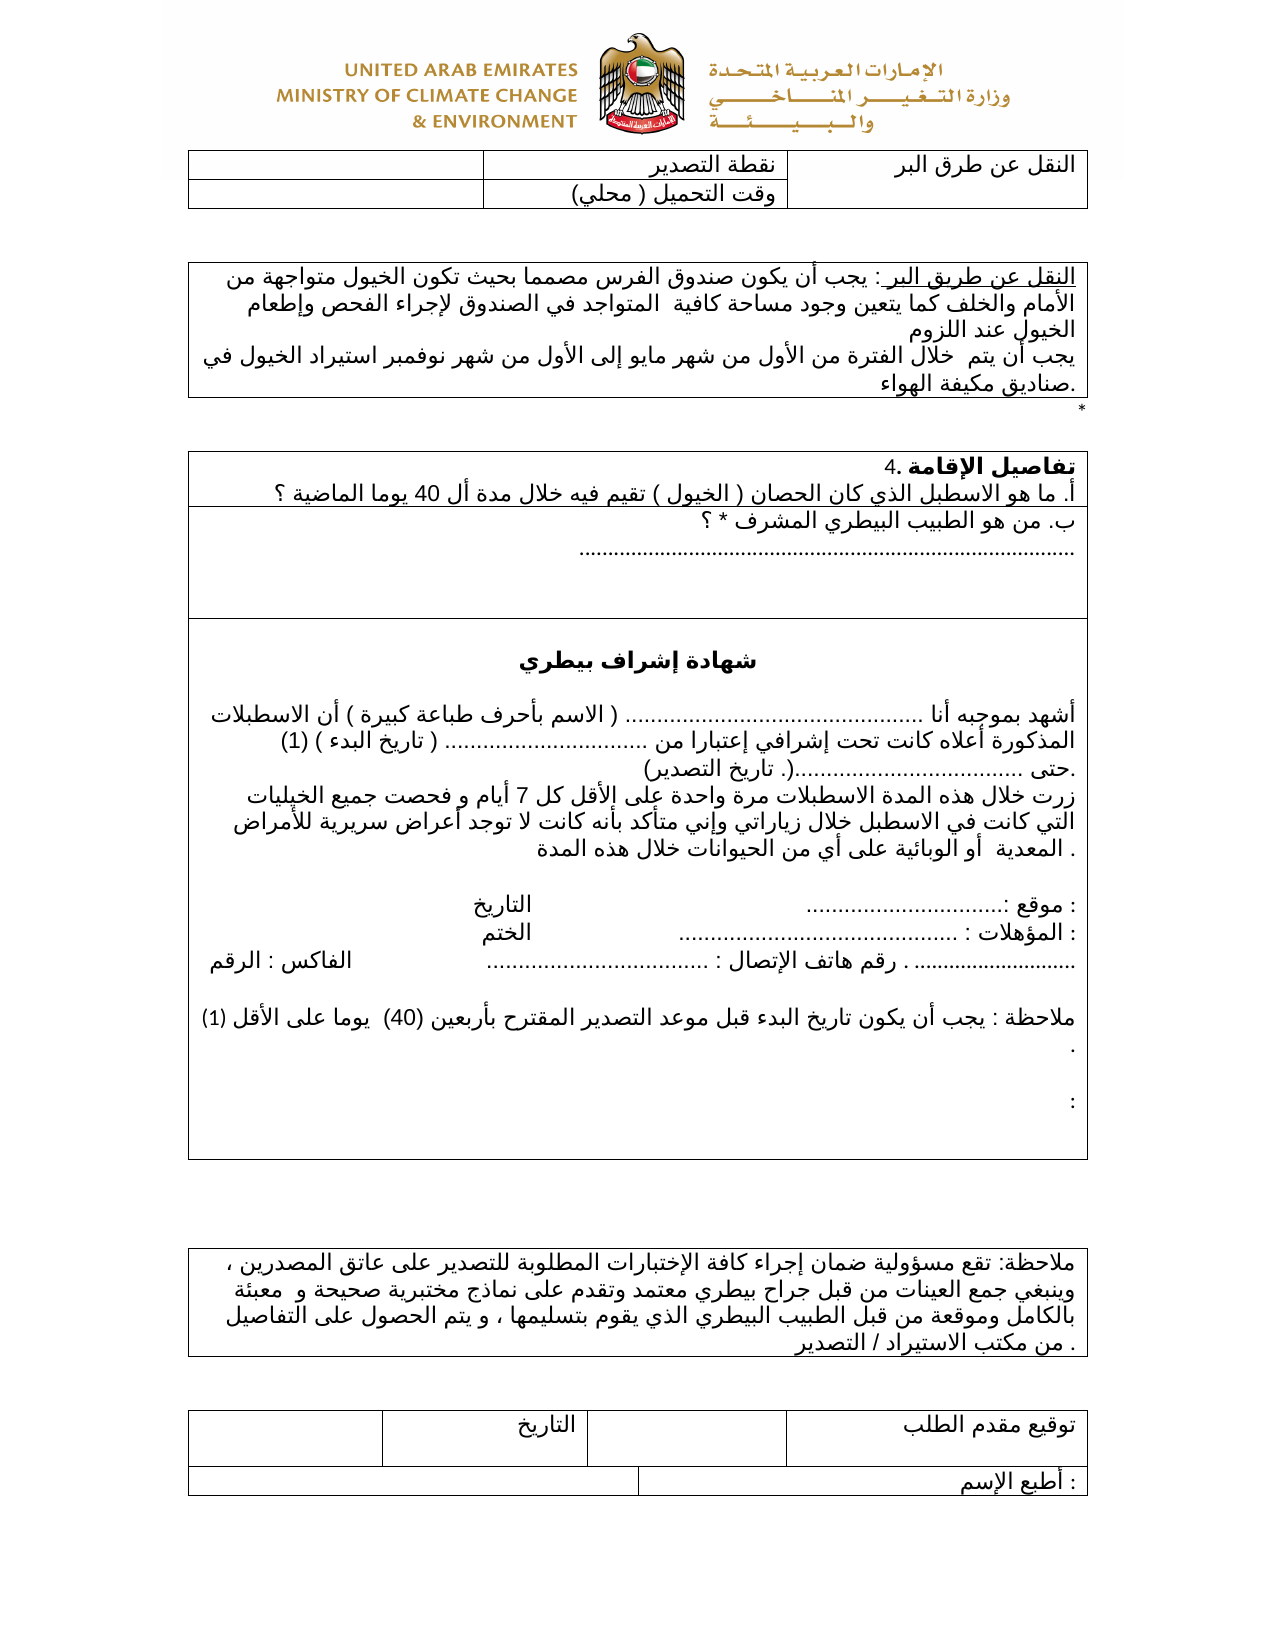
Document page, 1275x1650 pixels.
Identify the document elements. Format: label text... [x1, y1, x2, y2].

table_cell ب. من هو الطبيب البيطري المشرف * ؟ ...................................................................................... [189, 507, 1087, 618]
picture [161, 0, 1125, 180]
table_header [588, 1411, 786, 1466]
table_header نقطة التصدير [484, 151, 787, 179]
text * [187, 398, 1087, 426]
table_header ملاحظة: تقع مسؤولية ضمان إجراء كافة الإختبارات المطلوبة للتصدير على عاتق المصدرين ، وينبغي جمع العينات من قبل جراح بيطري معتمد وتقدم على نماذج مختبرية صحيحة و معبئة بالكامل وموقعة من قبل الطبيب البيطري الذي يقوم بتسليمها ، و يتم الحصول على التفاصيل من مكتب الاستيراد / التصدير . [189, 1249, 1087, 1356]
table_cell وقت التحميل ( محلي) [484, 180, 787, 208]
table_header التاريخ [383, 1411, 587, 1466]
table_cell [189, 180, 483, 208]
table_cell أطبع الإسم : [639, 1467, 1087, 1495]
table_header النقل عن طريق البر : يجب أن يكون صندوق الفرس مصمما بحيث تكون الخيول متواجهة من الأمام والخلف كما يتعين وجود مساحة كافية المتواجد في الصندوق لإجراء الفحص وإطعام الخيول عند اللزوم يجب أن يتم خلال الفترة من الأول من شهر مايو إلى الأول من شهر نوفمبر استيراد الخيول في صناديق مكيفة الهواء. [189, 263, 1087, 397]
table_cell [189, 1467, 638, 1495]
table_header [189, 151, 483, 179]
table_header النقل عن طرق البر [788, 151, 1087, 208]
table_header [189, 1411, 382, 1466]
table_header توقيع مقدم الطلب [787, 1411, 1087, 1466]
table_header 4. تفاصيل الإقامة أ. ما هو الاسطبل الذي كان الحصان ( الخيول ) تقيم فيه خلال مدة أل 40 يوما الماضية ؟ [189, 452, 1087, 506]
table_cell شهادة إشراف بيطري أشهد بموجبه أنا ............................................... ( الاسم بأحرف طباعة كبيرة ) أن الاسطبلات المذكورة أعلاه كانت تحت إشرافي إعتبارا من ................................ ( تاريخ البدء ) (1) حتى ....................................(. تاريخ التصدير). زرت خلال هذه المدة الاسطبلات مرة واحدة على الأقل كل 7 أيام و فحصت جميع الخيليات التي كانت في الاسطبل خلال زياراتي وإني متأكد بأنه كانت لا توجد أعراض سريرية للأمراض المعدية أو الوبائية على أي من الحيوانات خلال هذه المدة . موقع :............................... التاريخ : المؤهلات : ............................................ الختم : رقم هاتف الإتصال : ................................... الفاكس : الرقم . ............................ (1) ملاحظة : يجب أن يكون تاريخ البدء قبل موعد التصدير المقترح بأربعين (40) يوما على الأقل . : [189, 619, 1087, 1159]
